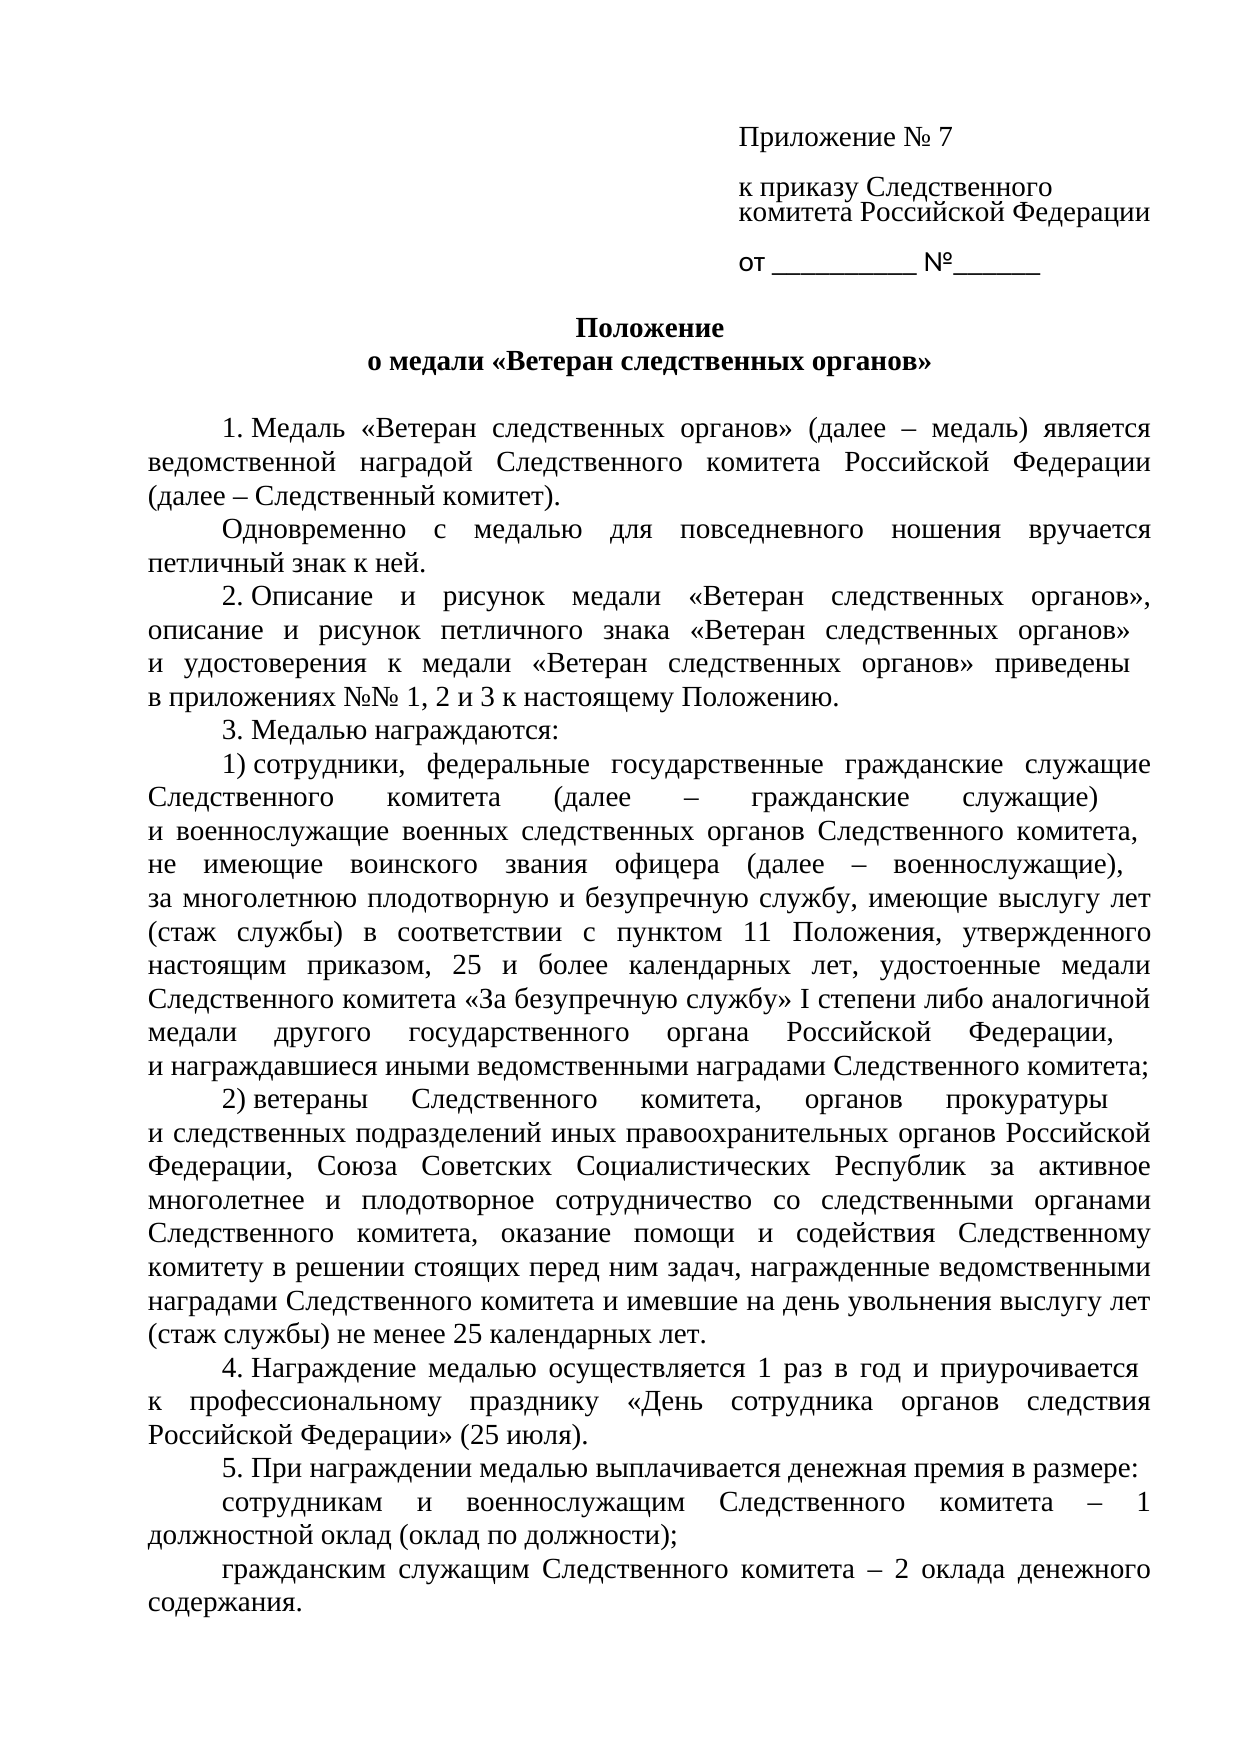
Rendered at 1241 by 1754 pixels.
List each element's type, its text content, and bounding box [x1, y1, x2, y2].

text 4. Награждение медалью осуществляется 1 раз в год и приурочивается к профессиональному празднику «День сотрудника органов следствия Российской Федерации» (25 июля). [148, 1350, 1152, 1450]
text 1. Медаль «Ветеран следственных органов» (далее – медаль) является ведомственной наградой Следственного комитета Российской Федерации (далее – Следственный комитет). [148, 411, 1152, 511]
text 2. Описание и рисунок медали «Ветеран следственных органов», описание и рисунок петличного знака «Ветеран следственных органов» и удостоверения к медали «Ветеран следственных органов» приведены в приложениях №№ 1, 2 и 3 к настоящему Положению. [148, 578, 1152, 712]
text 2) ветераны Следственного комитета, органов прокуратуры и следственных подразделений иных правоохранительных органов Российской Федерации, Союза Советских Социалистических Республик за активное многолетнее и плодотворное сотрудничество со следственными органами Следственного комитета, оказание помощи и содействия Следственному комитету в решении стоящих перед ним задач, награжденные ведомственными наградами Следственного комитета и имевшие на день увольнения выслугу лет (стаж службы) не менее 25 календарных лет. [148, 1081, 1152, 1350]
text о медали «Ветеран следственных органов» [148, 343, 1152, 377]
text гражданским служащим Следственного комитета – 2 оклада денежного содержания. [148, 1551, 1152, 1618]
text 5. При награждении медалью выплачивается денежная премия в размере: [148, 1450, 1152, 1484]
text Одновременно с медалью для повседневного ношения вручается петличный знак к ней. [148, 511, 1152, 578]
title Положение [148, 310, 1152, 343]
text к приказу Следственного комитета Российской Федерации [738, 176, 1152, 226]
text Приложение № 7 [738, 126, 1152, 151]
text сотрудникам и военнослужащим Следственного комитета – 1 должностной оклад (оклад по должности); [148, 1484, 1152, 1551]
text от __________ №______ [738, 251, 1152, 276]
text 3. Медалью награждаются: [148, 712, 1152, 746]
text 1) сотрудники, федеральные государственные гражданские служащие Следственного комитета (далее – гражданские служащие) и военнослужащие военных следственных органов Следственного комитета, не имеющие воинского звания офицера (далее – военнослужащие), за многолетнюю плодотворную и безупречную службу, имеющие выслугу лет (стаж службы) в соответствии с пунктом 11 Положения, утвержденного настоящим приказом, 25 и более календарных лет, удостоенные медали Следственного комитета «За безупречную службу» I степени либо аналогичной медали другого государственного органа Российской Федерации, и награждавшиеся иными ведомственными наградами Следственного комитета; [148, 746, 1152, 1081]
